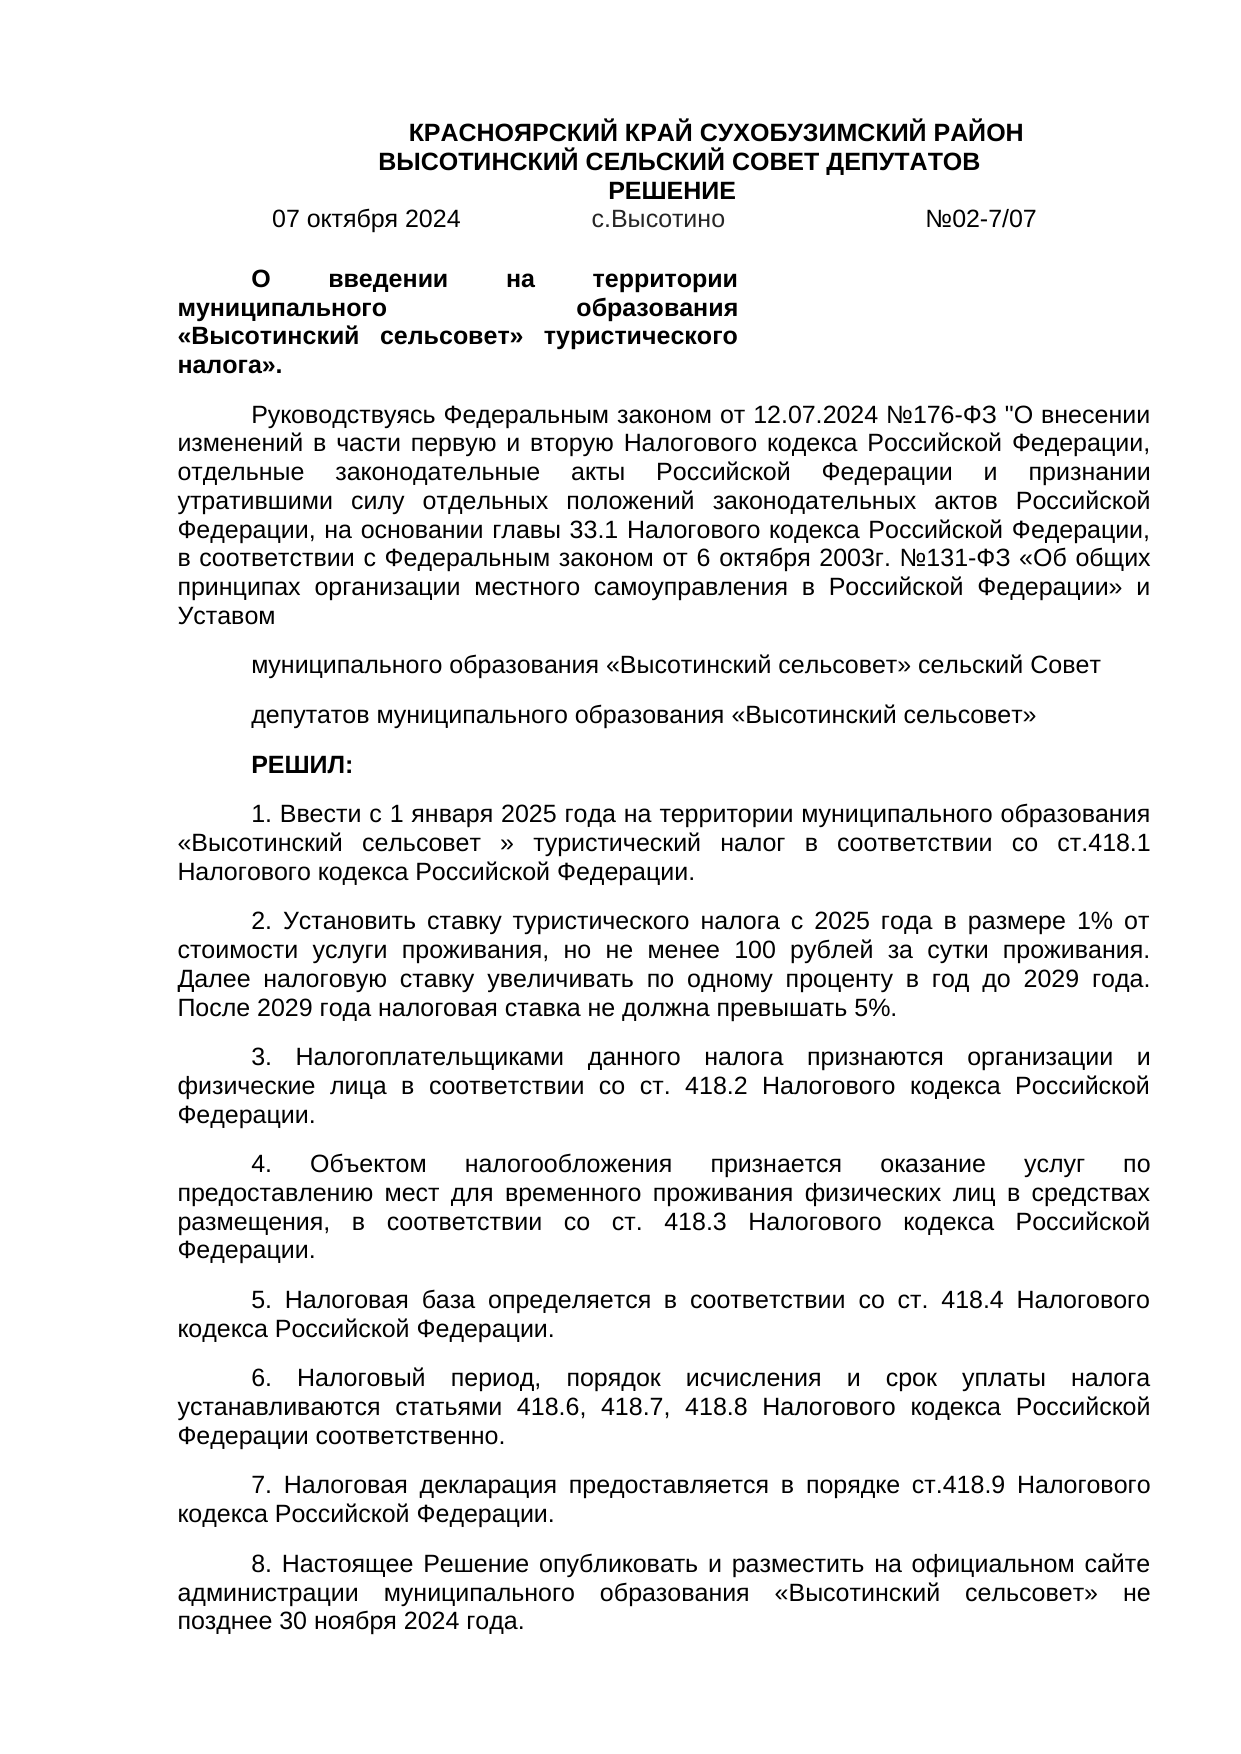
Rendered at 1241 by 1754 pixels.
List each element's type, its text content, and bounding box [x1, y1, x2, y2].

text депутатов муниципального образования «Высотинский сельсовет» [177, 700, 1152, 729]
text О введении на территории муниципального образования «Высотинский сельсовет» туристического налога». [177, 264, 738, 379]
table_header с.Высотино [499, 204, 833, 264]
text 8. Настоящее Решение опубликовать и разместить на официальном сайте администрации муниципального образования «Высотинский сельсовет» не позднее 30 ноября 2024 года. [177, 1549, 1152, 1635]
text 4. Объектом налогообложения признается оказание услуг по предоставлению мест для временного проживания физических лиц в средствах размещения, в соответствии со ст. 418.3 Налогового кодекса Российской Федерации. [177, 1149, 1152, 1264]
text 2. Установить ставку туристического налога с 2025 года в размере 1% от стоимости услуги проживания, но не менее 100 рублей за сутки проживания. Далее налоговую ставку увеличивать по одному проценту в год до 2029 года. После 2029 года налоговая ставка не должна превышать 5%. [177, 906, 1152, 1021]
text 3. Налогоплательщиками данного налога признаются организации и физические лица в соответствии со ст. 418.2 Налогового кодекса Российской Федерации. [177, 1042, 1152, 1128]
table_header 07 октября 2024 [187, 204, 499, 264]
text 6. Налоговый период, порядок исчисления и срок уплаты налога устанавливаются статьями 418.6, 418.7, 418.8 Налогового кодекса Российской Федерации соответственно. [177, 1363, 1152, 1450]
text 7. Налоговая декларация предоставляется в порядке ст.418.9 Налогового кодекса Российской Федерации. [177, 1471, 1152, 1528]
text КРАСНОЯРСКИЙ КРАЙ СУХОБУЗИМСКИЙ РАЙОН ВЫСОТИНСКИЙ СЕЛЬСКИЙ СОВЕТ ДЕПУТАТОВ [325, 118, 1034, 176]
text РЕШЕНИЕ [177, 176, 1093, 204]
text 1. Ввести с 1 января 2025 года на территории муниципального образования «Высотинский сельсовет » туристический налог в соответствии со ст.418.1 Налогового кодекса Российской Федерации. [177, 799, 1152, 886]
text Руководствуясь Федеральным законом от 12.07.2024 №176-ФЗ "О внесении изменений в части первую и вторую Налогового кодекса Российской Федерации, отдельные законодательные акты Российской Федерации и признании утратившими силу отдельных положений законодательных актов Российской Федерации, на основании главы 33.1 Налогового кодекса Российской Федерации, в соответствии с Федеральным законом от 6 октября 2003г. №131-ФЗ «Об общих принципах организации местного самоуправления в Российской Федерации» и Уставом [177, 400, 1152, 630]
text 5. Налоговая база определяется в соответствии со ст. 418.4 Налогового кодекса Российской Федерации. [177, 1285, 1152, 1343]
table_header №02-7/07 [833, 204, 1142, 264]
text муниципального образования «Высотинский сельсовет» сельский Совет [177, 651, 1152, 679]
text РЕШИЛ: [177, 750, 1152, 778]
